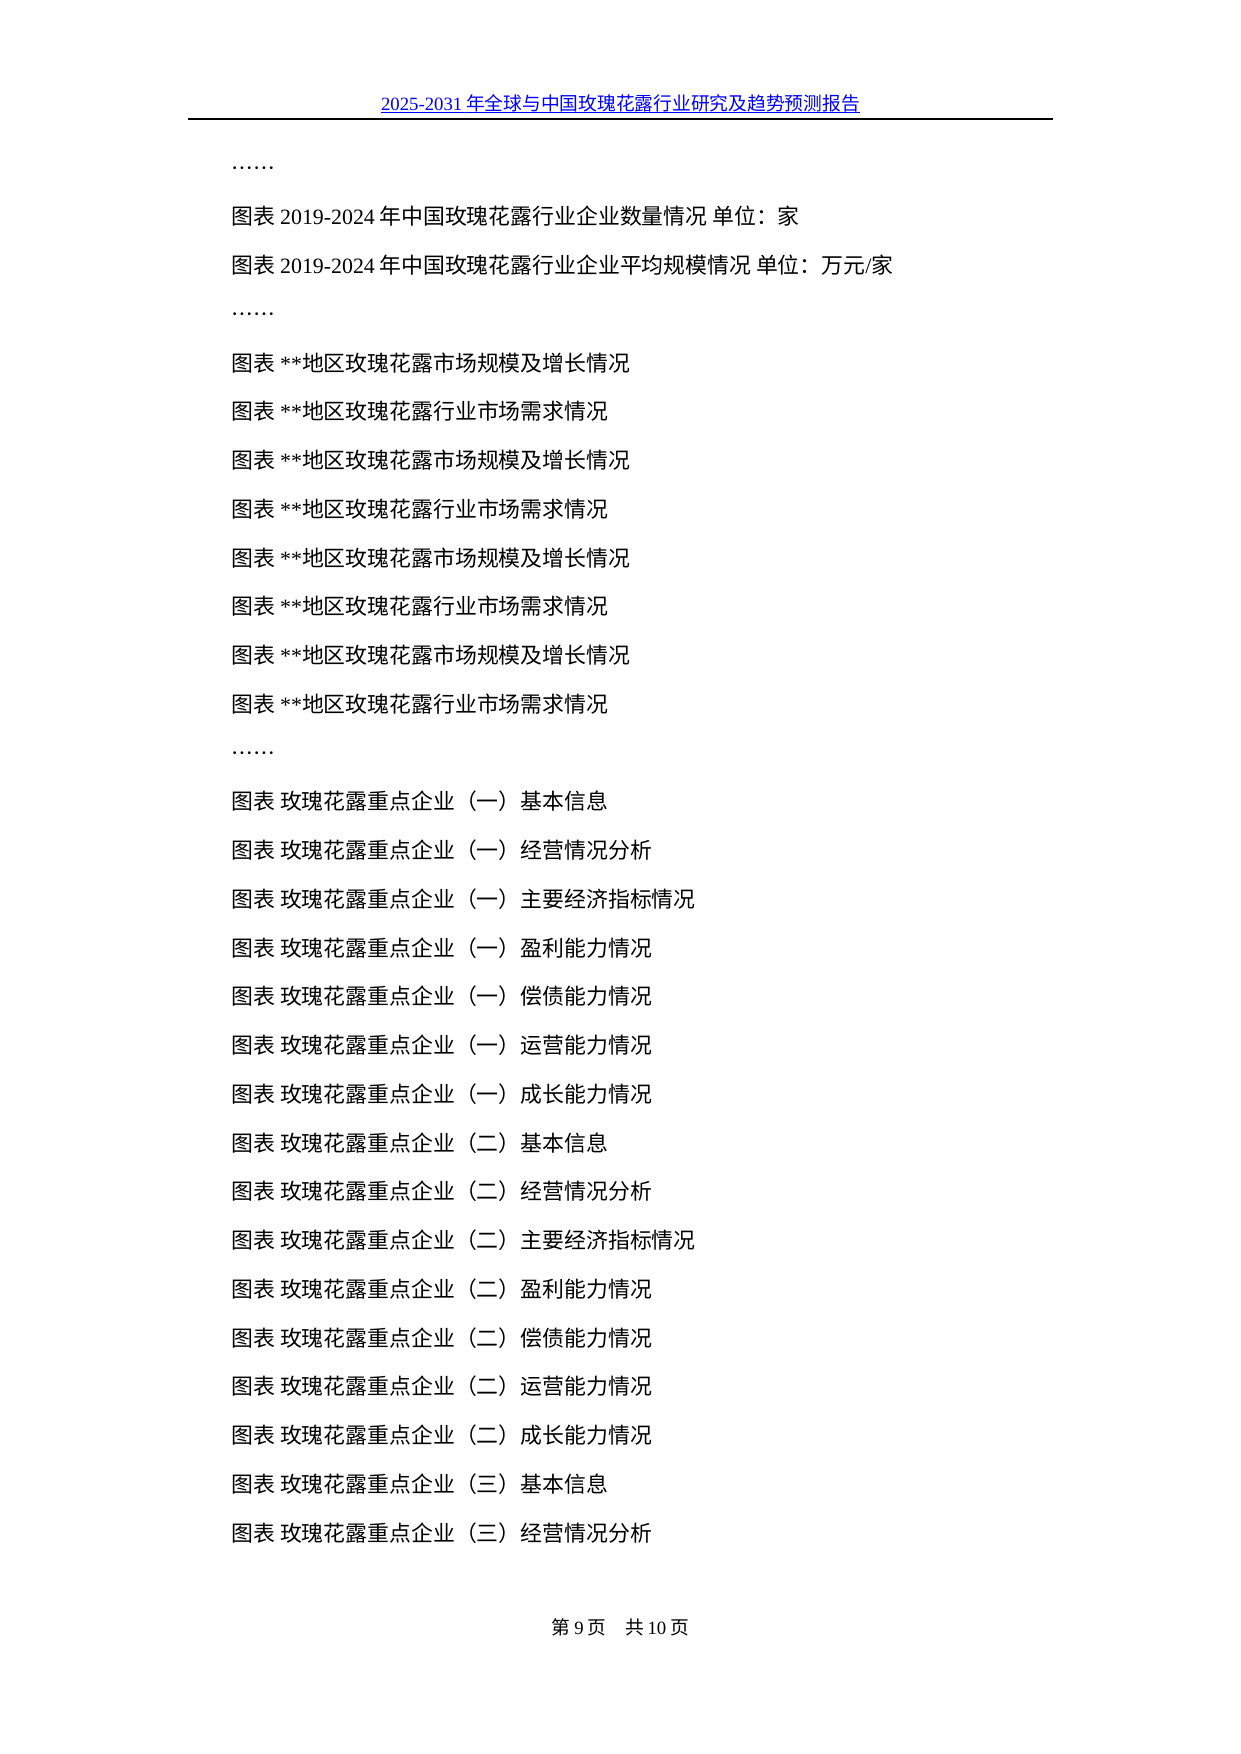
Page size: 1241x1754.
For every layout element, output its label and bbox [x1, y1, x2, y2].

text [187, 150, 1053, 1548]
